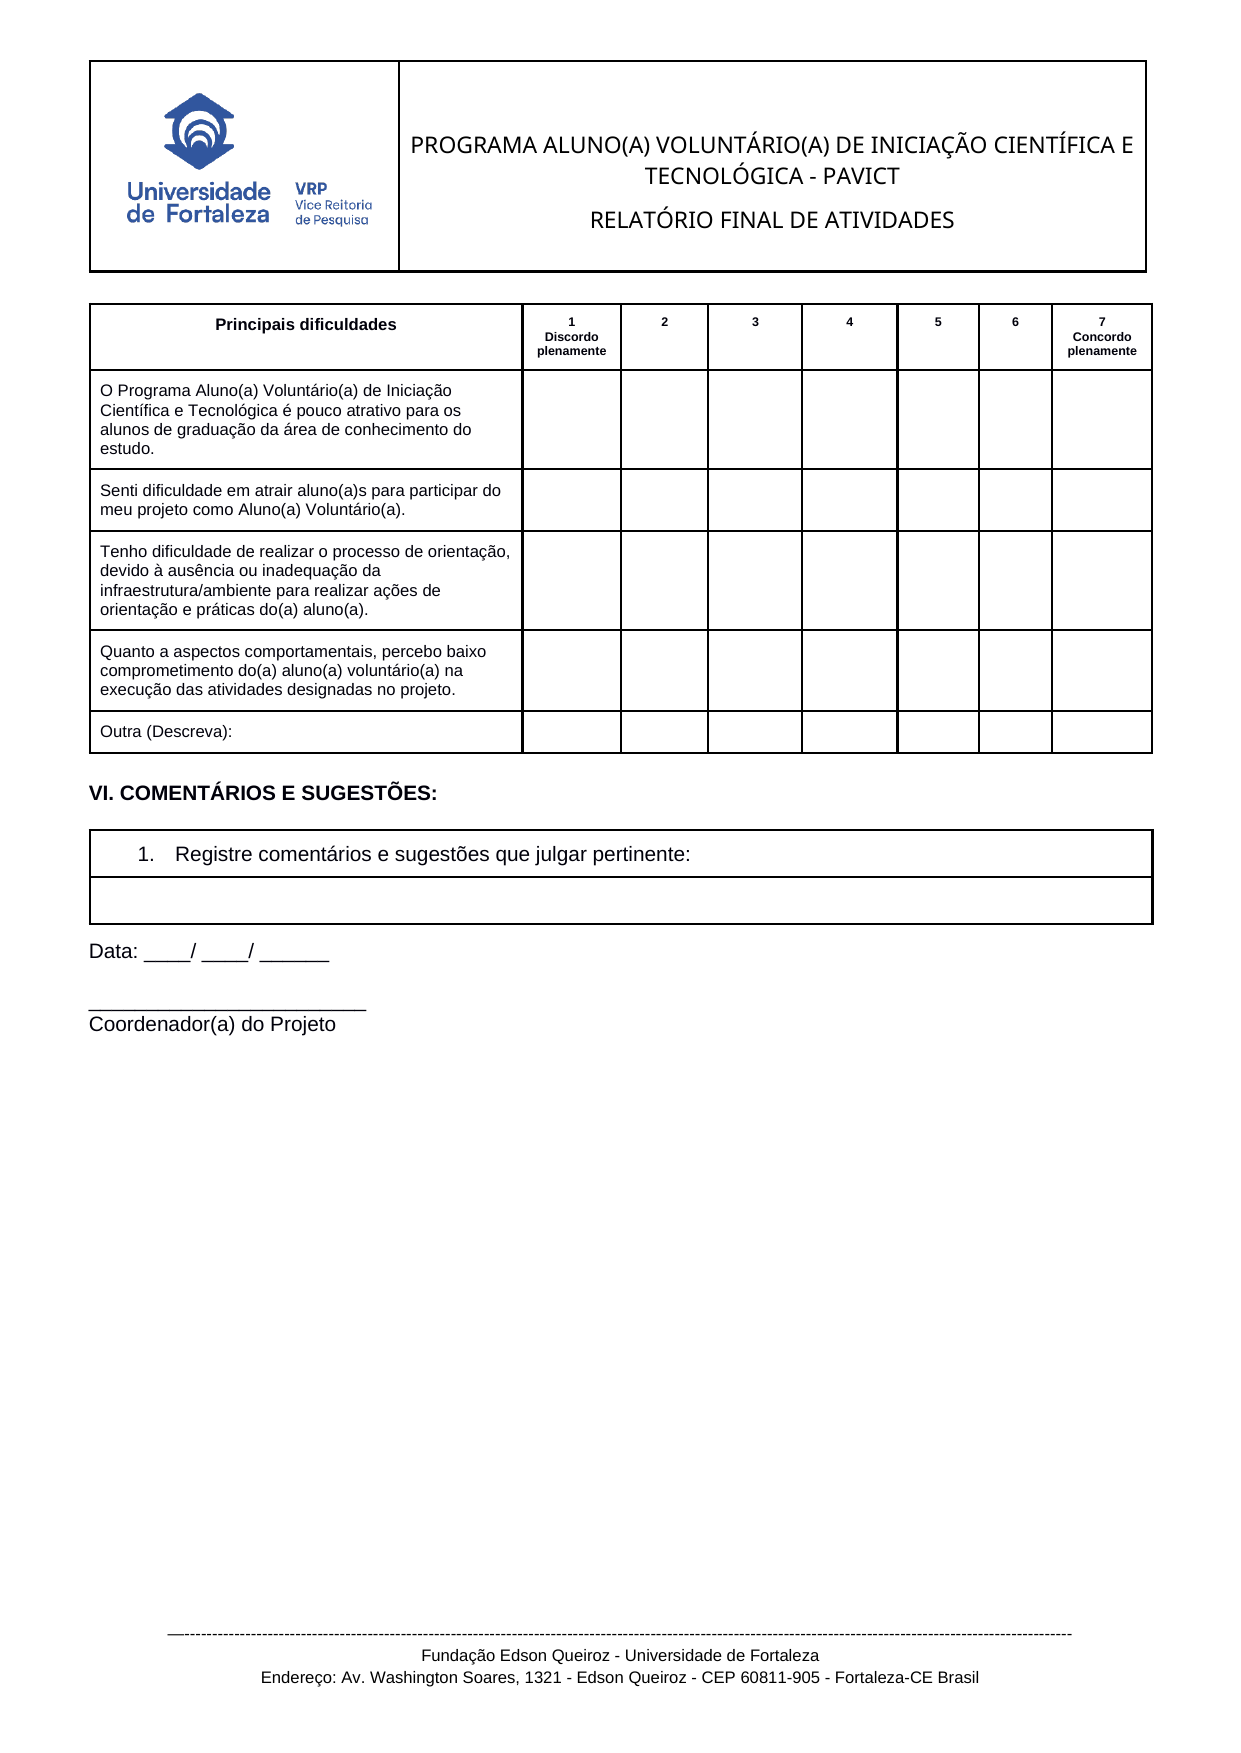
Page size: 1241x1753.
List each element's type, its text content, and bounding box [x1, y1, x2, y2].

table_cell [803, 371, 896, 468]
table_cell [91, 878, 1151, 923]
table_cell Outra (Descreva): [91, 712, 521, 752]
table_header 6 [980, 305, 1051, 369]
table_cell [709, 532, 801, 629]
table_cell [622, 712, 707, 752]
table_cell [524, 371, 620, 468]
text ________________________ [88, 988, 1136, 1012]
table_cell [803, 532, 896, 629]
table_cell [980, 532, 1051, 629]
table_cell Quanto a aspectos comportamentais, percebo baixo comprometimento do(a) aluno(a) voluntário(a) na execução das atividades designadas no projeto. [91, 631, 521, 709]
table_cell [1053, 631, 1151, 709]
table_cell [899, 532, 978, 629]
table_cell [1053, 532, 1151, 629]
table_cell [803, 470, 896, 529]
table_cell [899, 470, 978, 529]
table_header 4 [803, 305, 896, 369]
text Data: ____/ ____/ ______ [88, 939, 1136, 963]
table_cell [709, 631, 801, 709]
table_header 7 Concordo plenamente [1053, 305, 1151, 369]
table_cell [622, 470, 707, 529]
table_cell [980, 631, 1051, 709]
table_cell [980, 712, 1051, 752]
text VI. COMENTÁRIOS E SUGESTÕES: [88, 781, 1136, 804]
table_cell [803, 631, 896, 709]
table_cell [524, 712, 620, 752]
table_cell O Programa Aluno(a) Voluntário(a) de Iniciação Científica e Tecnológica é pouco atrativo para os alunos de graduação da área de conhecimento do estudo. [91, 371, 521, 468]
table_header Principais dificuldades [91, 305, 521, 369]
table_header 2 [622, 305, 707, 369]
table_cell [709, 712, 801, 752]
table_cell [622, 532, 707, 629]
table_cell [980, 371, 1051, 468]
picture [100, 72, 399, 248]
table_cell [803, 712, 896, 752]
table_cell [709, 470, 801, 529]
text Coordenador(a) do Projeto [88, 1012, 1136, 1036]
table_header Registre comentários e sugestões que julgar pertinente: [91, 831, 1151, 876]
table_cell [980, 470, 1051, 529]
table_cell [1053, 470, 1151, 529]
table_cell [1053, 371, 1151, 468]
table_header 3 [709, 305, 801, 369]
table_cell [899, 371, 978, 468]
table_cell [524, 470, 620, 529]
table_cell [899, 631, 978, 709]
table_cell [524, 532, 620, 629]
table_header 5 [899, 305, 978, 369]
table_cell Senti dificuldade em atrair aluno(a)s para participar do meu projeto como Aluno(a) Voluntário(a). [91, 470, 521, 529]
table_header 1 Discordo plenamente [524, 305, 620, 369]
table_cell [1053, 712, 1151, 752]
table_cell [899, 712, 978, 752]
table_cell [709, 371, 801, 468]
table_cell Tenho dificuldade de realizar o processo de orientação, devido à ausência ou inadequação da infraestrutura/ambiente para realizar ações de orientação e práticas do(a) aluno(a). [91, 532, 521, 629]
table_cell [524, 631, 620, 709]
table_cell [622, 631, 707, 709]
table_cell [622, 371, 707, 468]
